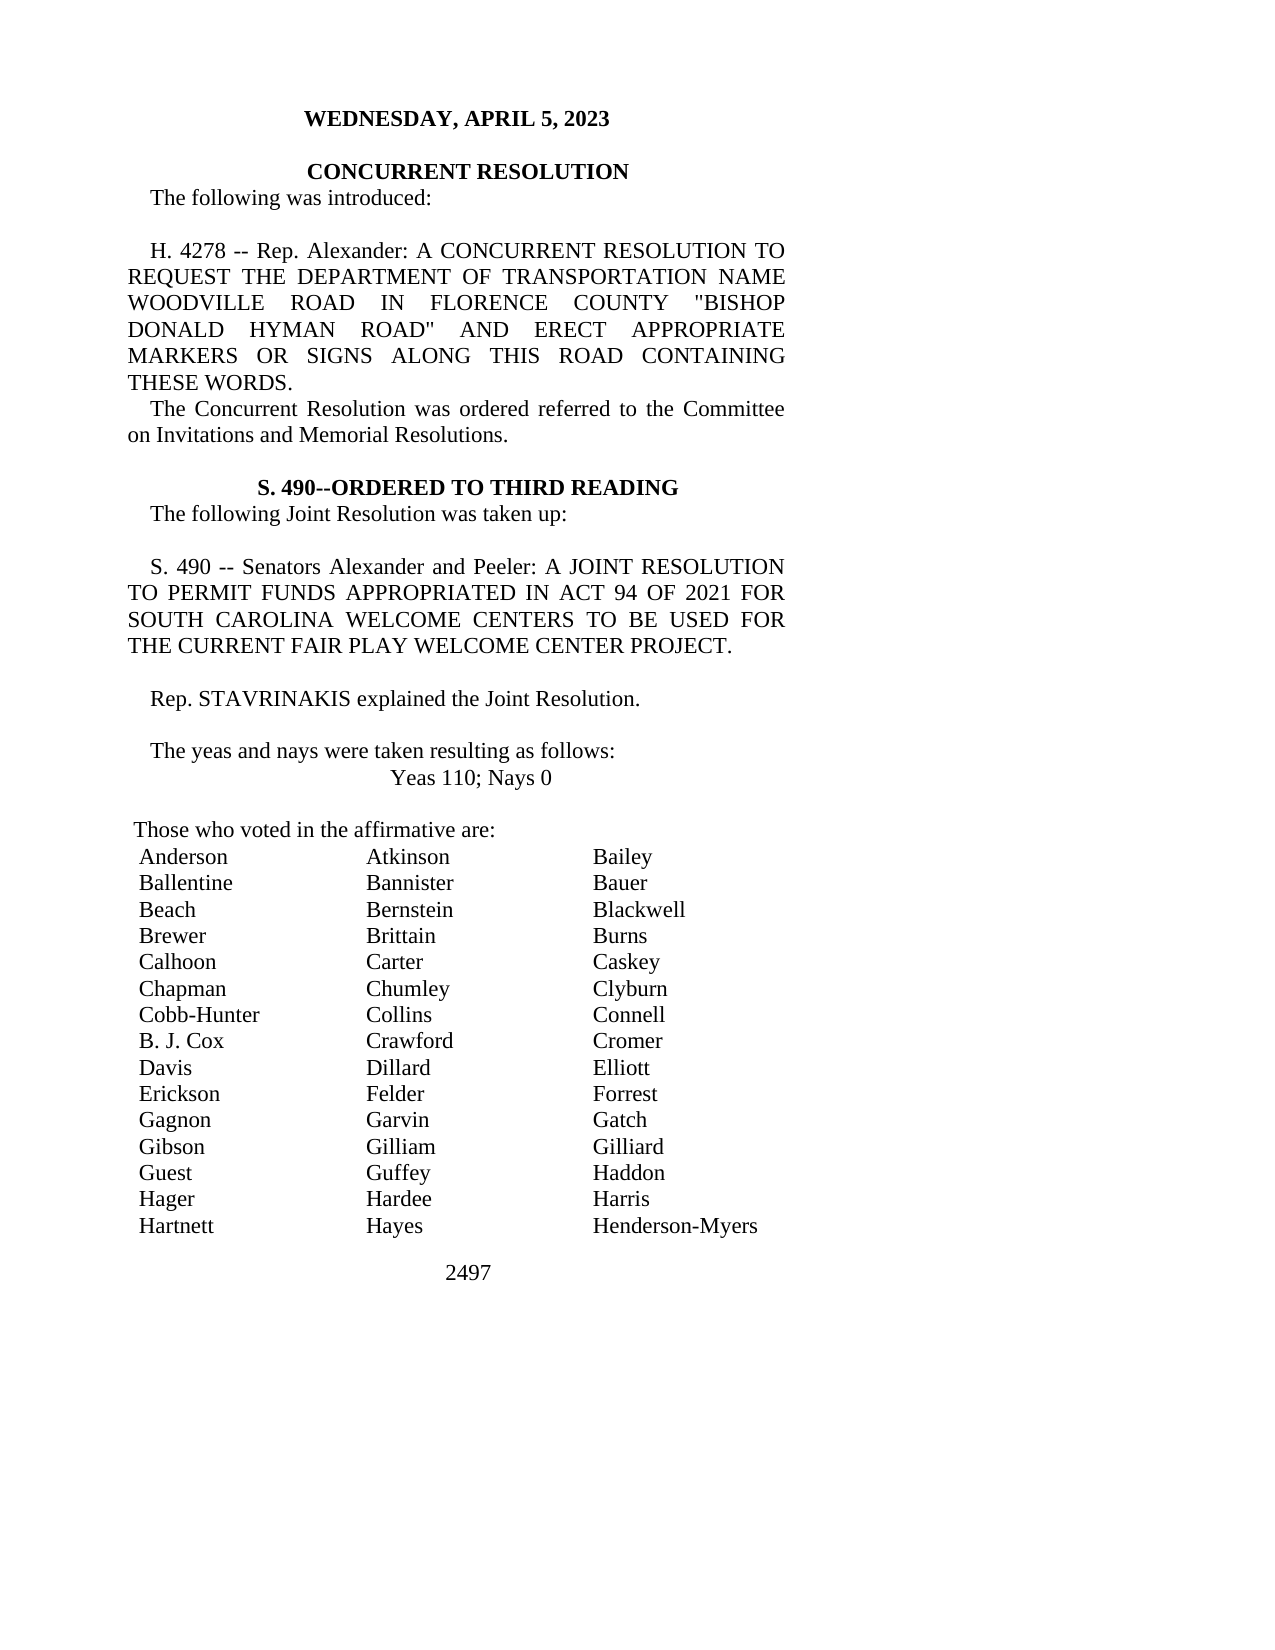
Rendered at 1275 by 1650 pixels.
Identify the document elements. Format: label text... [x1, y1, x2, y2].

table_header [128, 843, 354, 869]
text The following Joint Resolution was taken up: [127, 500, 786, 527]
text H. 4278 -- Rep. Alexander: A CONCURRENT RESOLUTION TO REQUEST THE DEPARTMENT OF TRANSPORTATION NAME WOODVILLE ROAD IN FLORENCE COUNTY "BISHOP DONALD HYMAN ROAD" AND ERECT APPROPRIATE MARKERS OR SIGNS ALONG THIS ROAD CONTAINING THESE WORDS. [127, 237, 786, 395]
text Those who voted in the affirmative are: [127, 817, 786, 843]
text S. 490--ORDERED TO THIRD READING [127, 474, 786, 500]
text Yeas 110; Nays 0 [127, 764, 786, 790]
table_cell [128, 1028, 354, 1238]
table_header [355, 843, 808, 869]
text S. 490 -- Senators Alexander and Peeler: A JOINT RESOLUTION TO PERMIT FUNDS APPROPRIATED IN ACT 94 OF 2021 FOR SOUTH CAROLINA WELCOME CENTERS TO BE USED FOR THE CURRENT FAIR PLAY WELCOME CENTER PROJECT. [127, 553, 786, 658]
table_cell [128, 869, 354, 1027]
text Rep. STAVRINAKIS explained the Joint Resolution. [127, 685, 786, 711]
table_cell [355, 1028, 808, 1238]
text The Concurrent Resolution was ordered referred to the Committee on Invitations and Memorial Resolutions. [127, 395, 786, 448]
text The following was introduced: [127, 184, 786, 210]
text The yeas and nays were taken resulting as follows: [127, 737, 786, 764]
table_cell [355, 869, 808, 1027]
text CONCURRENT RESOLUTION [127, 158, 786, 184]
